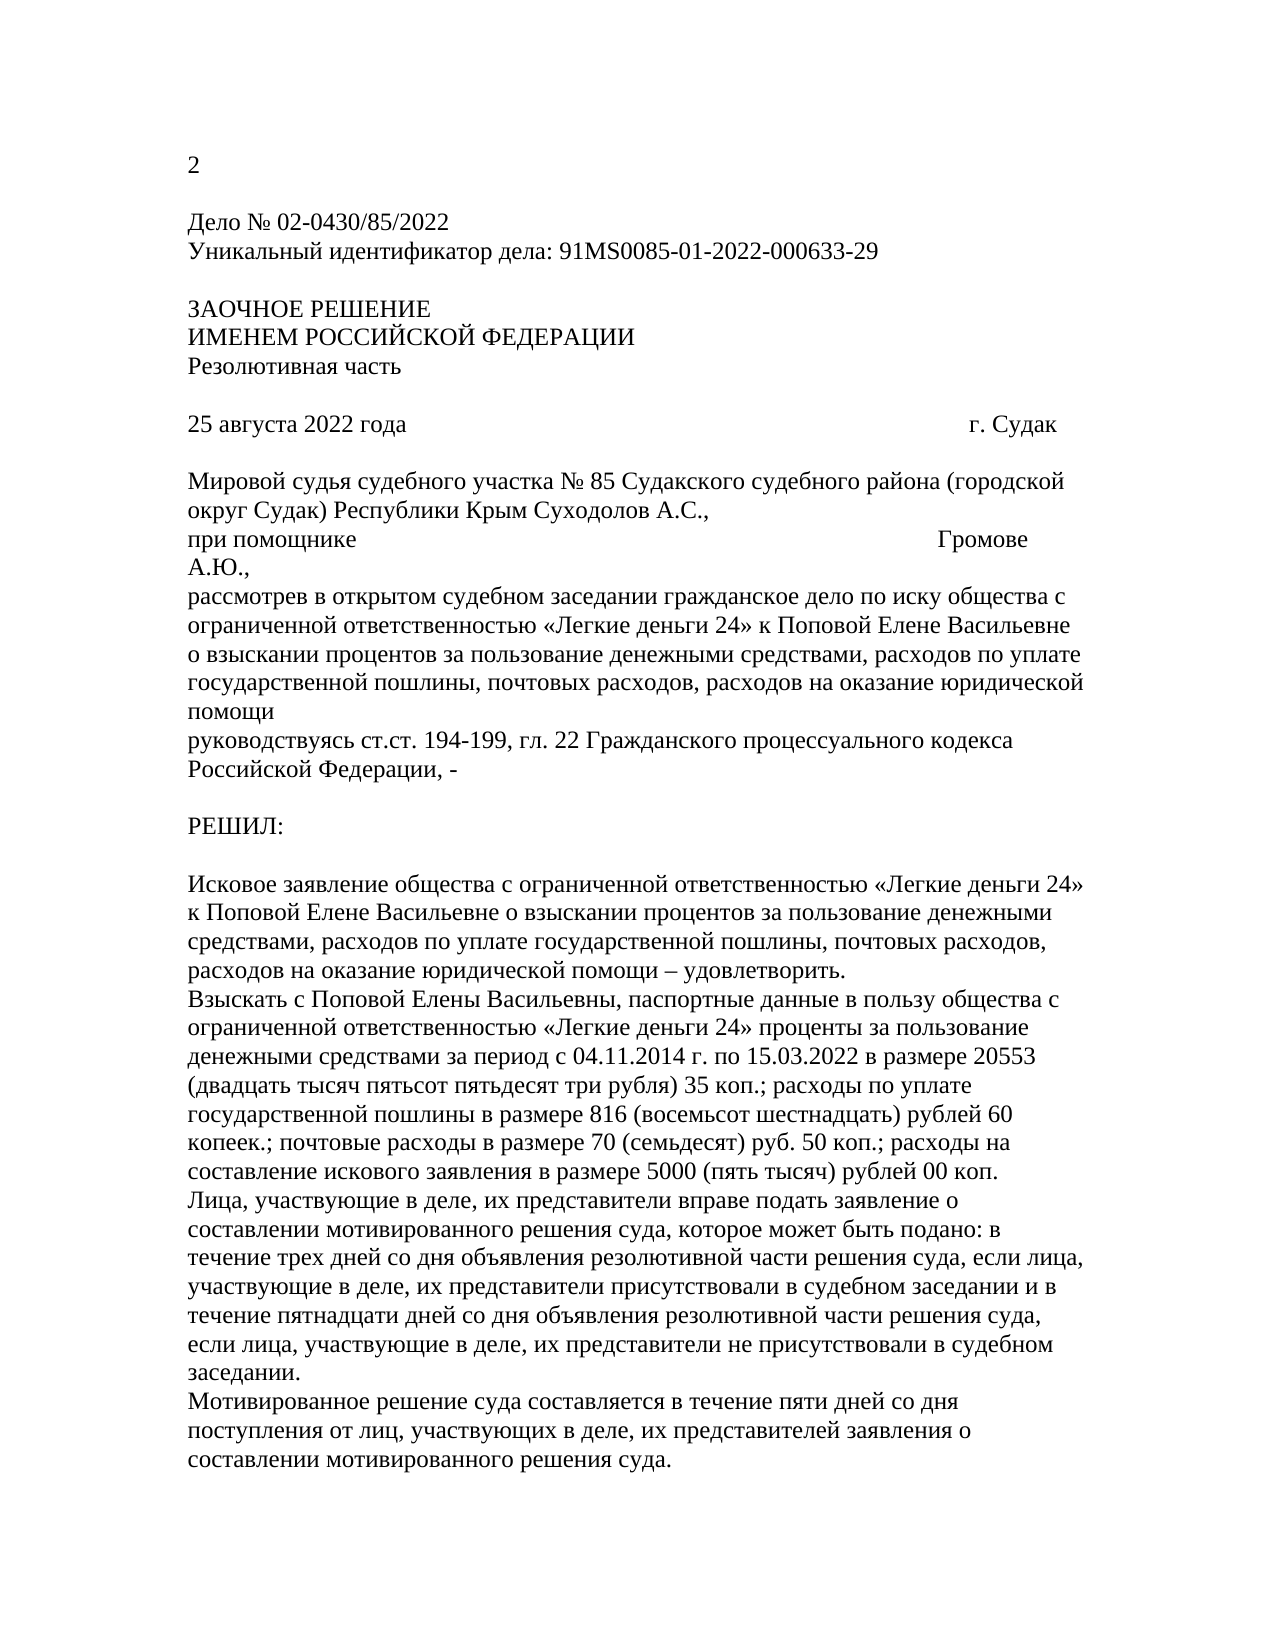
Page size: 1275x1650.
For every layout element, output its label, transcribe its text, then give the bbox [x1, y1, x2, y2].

text при помощнике Громове А.Ю., [187, 524, 1087, 581]
text Лица, участвующие в деле, их представители вправе подать заявление о составлении мотивированного решения суда, которое может быть подано: в течение трех дней со дня объявления резолютивной части решения суда, если лица, участвующие в деле, их представители присутствовали в судебном заседании и в течение пятнадцати дней со дня объявления резолютивной части решения суда, если лица, участвующие в деле, их представители не присутствовали в судебном заседании. [187, 1185, 1087, 1386]
text Мировой судья судебного участка № 85 Судакского судебного района (городской округ Судак) Республики Крым Суходолов А.С., [187, 466, 1087, 524]
text Мотивированное решение суда составляется в течение пяти дней со дня поступления от лиц, участвующих в деле, их представителей заявления о составлении мотивированного решения суда. [187, 1386, 1087, 1472]
text Уникальный идентификатор дела: 91MS0085-01-2022-000633-29 [187, 236, 1087, 265]
text 25 августа 2022 года г. Судак [187, 409, 1087, 437]
text Резолютивная часть [187, 351, 1087, 380]
text Исковое заявление общества с ограниченной ответственностью «Легкие деньги 24» к Поповой Елене Васильевне о взыскании процентов за пользование денежными средствами, расходов по уплате государственной пошлины, почтовых расходов, расходов на оказание юридической помощи – удовлетворить. [187, 869, 1087, 984]
text ЗАОЧНОЕ РЕШЕНИЕ [187, 294, 1087, 322]
text Взыскать с Поповой Елены Васильевны, паспортные данные в пользу общества с ограниченной ответственностью «Легкие деньги 24» проценты за пользование денежными средствами за период с 04.11.2014 г. по 15.03.2022 в размере 20553 (двадцать тысяч пятьсот пятьдесят три рубля) 35 коп.; расходы по уплате государственной пошлины в размере 816 (восемьсот шестнадцать) рублей 60 копеек.; почтовые расходы в размере 70 (семьдесят) руб. 50 коп.; расходы на составление искового заявления в размере 5000 (пять тысяч) рублей 00 коп. [187, 984, 1087, 1185]
text 2 [187, 150, 1087, 179]
text рассмотрев в открытом судебном заседании гражданское дело по иску общества с ограниченной ответственностью «Легкие деньги 24» к Поповой Елене Васильевне о взыскании процентов за пользование денежными средствами, расходов по уплате государственной пошлины, почтовых расходов, расходов на оказание юридической помощи [187, 581, 1087, 725]
text руководствуясь ст.ст. 194-199, гл. 22 Гражданского процессуального кодекса Российской Федерации, - [187, 725, 1087, 782]
text РЕШИЛ: [187, 811, 1087, 840]
text Дело № 02-0430/85/2022 [187, 207, 1087, 236]
text ИМЕНЕМ РОССИЙСКОЙ ФЕДЕРАЦИИ [187, 322, 1087, 351]
